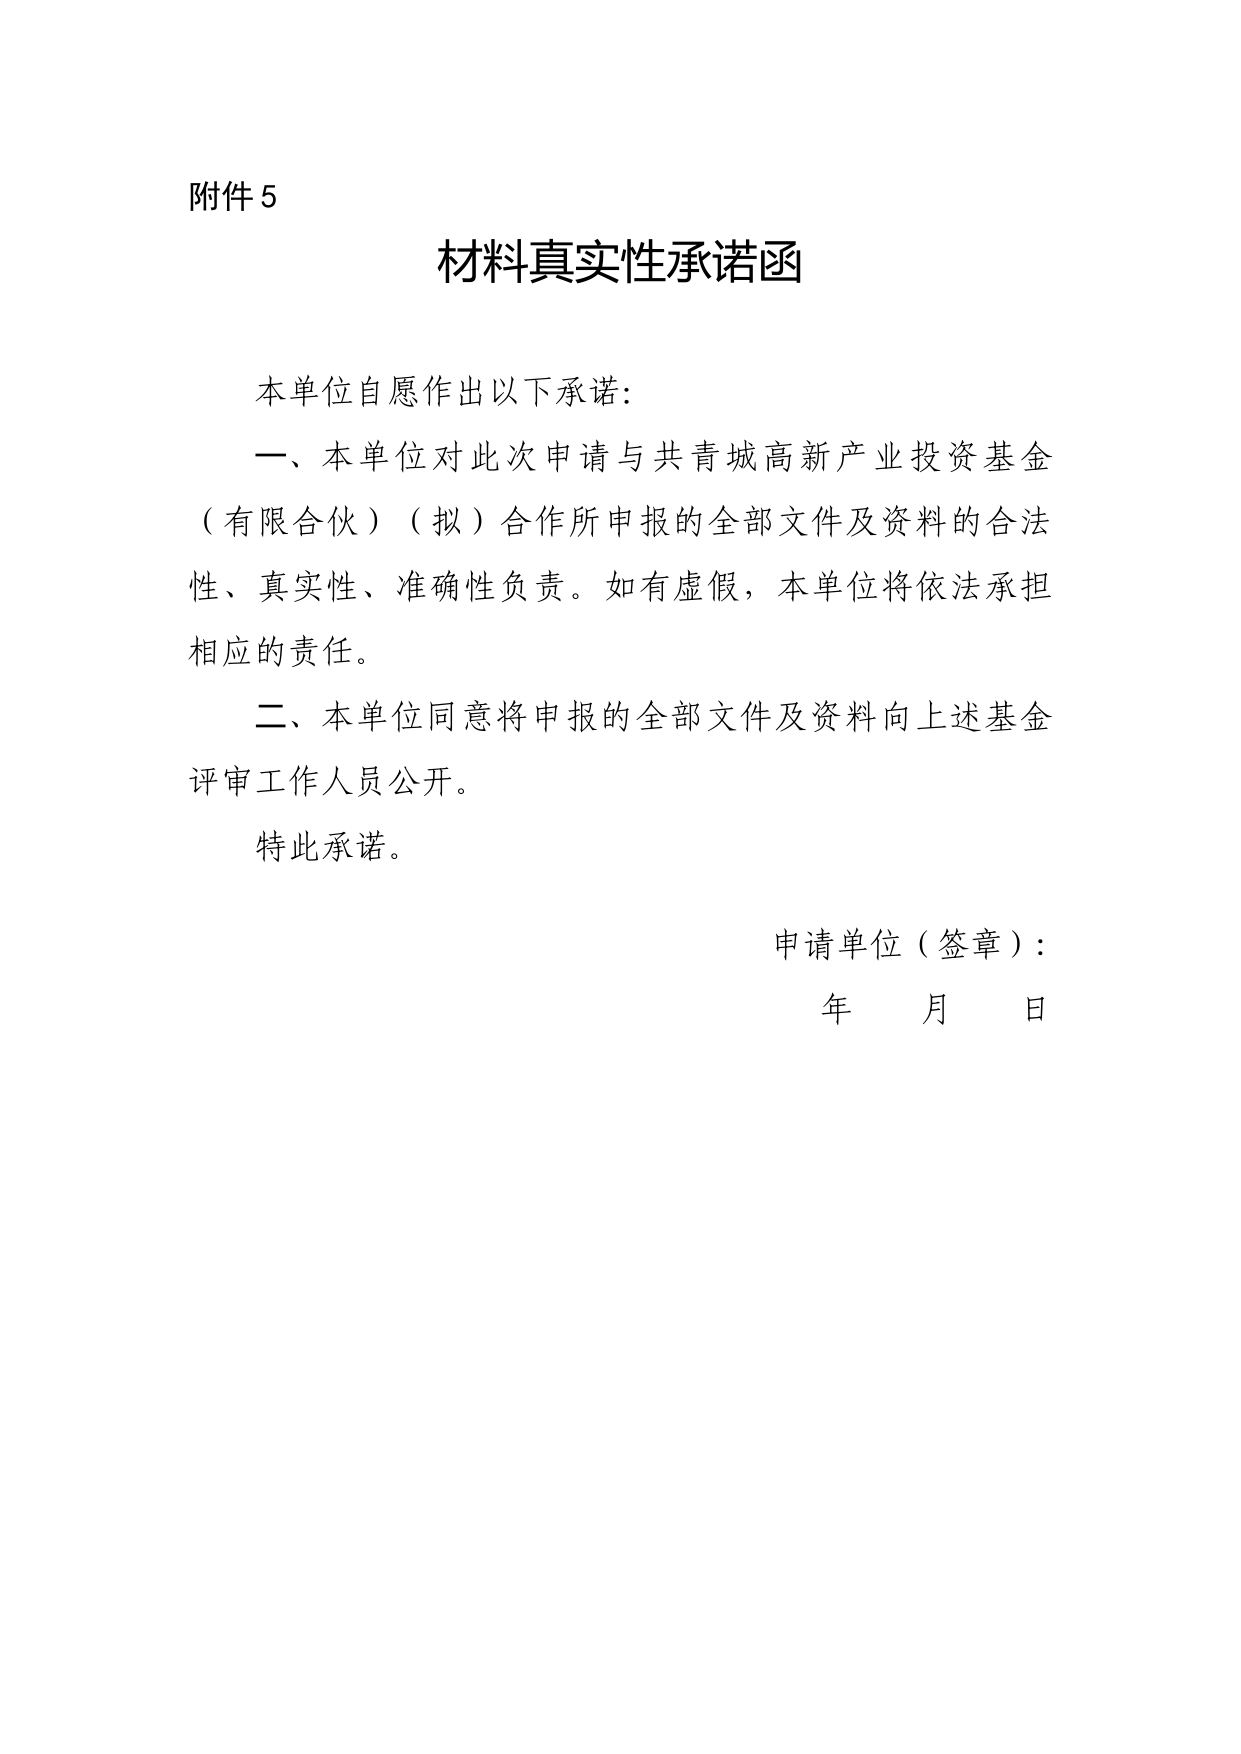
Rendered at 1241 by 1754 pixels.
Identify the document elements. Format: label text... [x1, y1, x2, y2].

text 申请单位（签章）: [187, 909, 1053, 974]
text 附件5 [187, 162, 1053, 227]
text 年 月 日 [187, 974, 1053, 1039]
list 本单位同意将申报的全部文件及资料向上述基金评审工作人员公开。 [187, 682, 1053, 812]
text 特此承诺。 [187, 812, 1053, 877]
text 本单位自愿作出以下承诺： [187, 357, 1053, 422]
list 本单位对此次申请与共青城高新产业投资基金（有限合伙）（拟）合作所申报的全部文件及资料的合法性、真实性、准确性负责。如有虚假，本单位将依法承担相应的责任。 [187, 422, 1053, 682]
text 材料真实性承诺函 [187, 227, 1053, 292]
